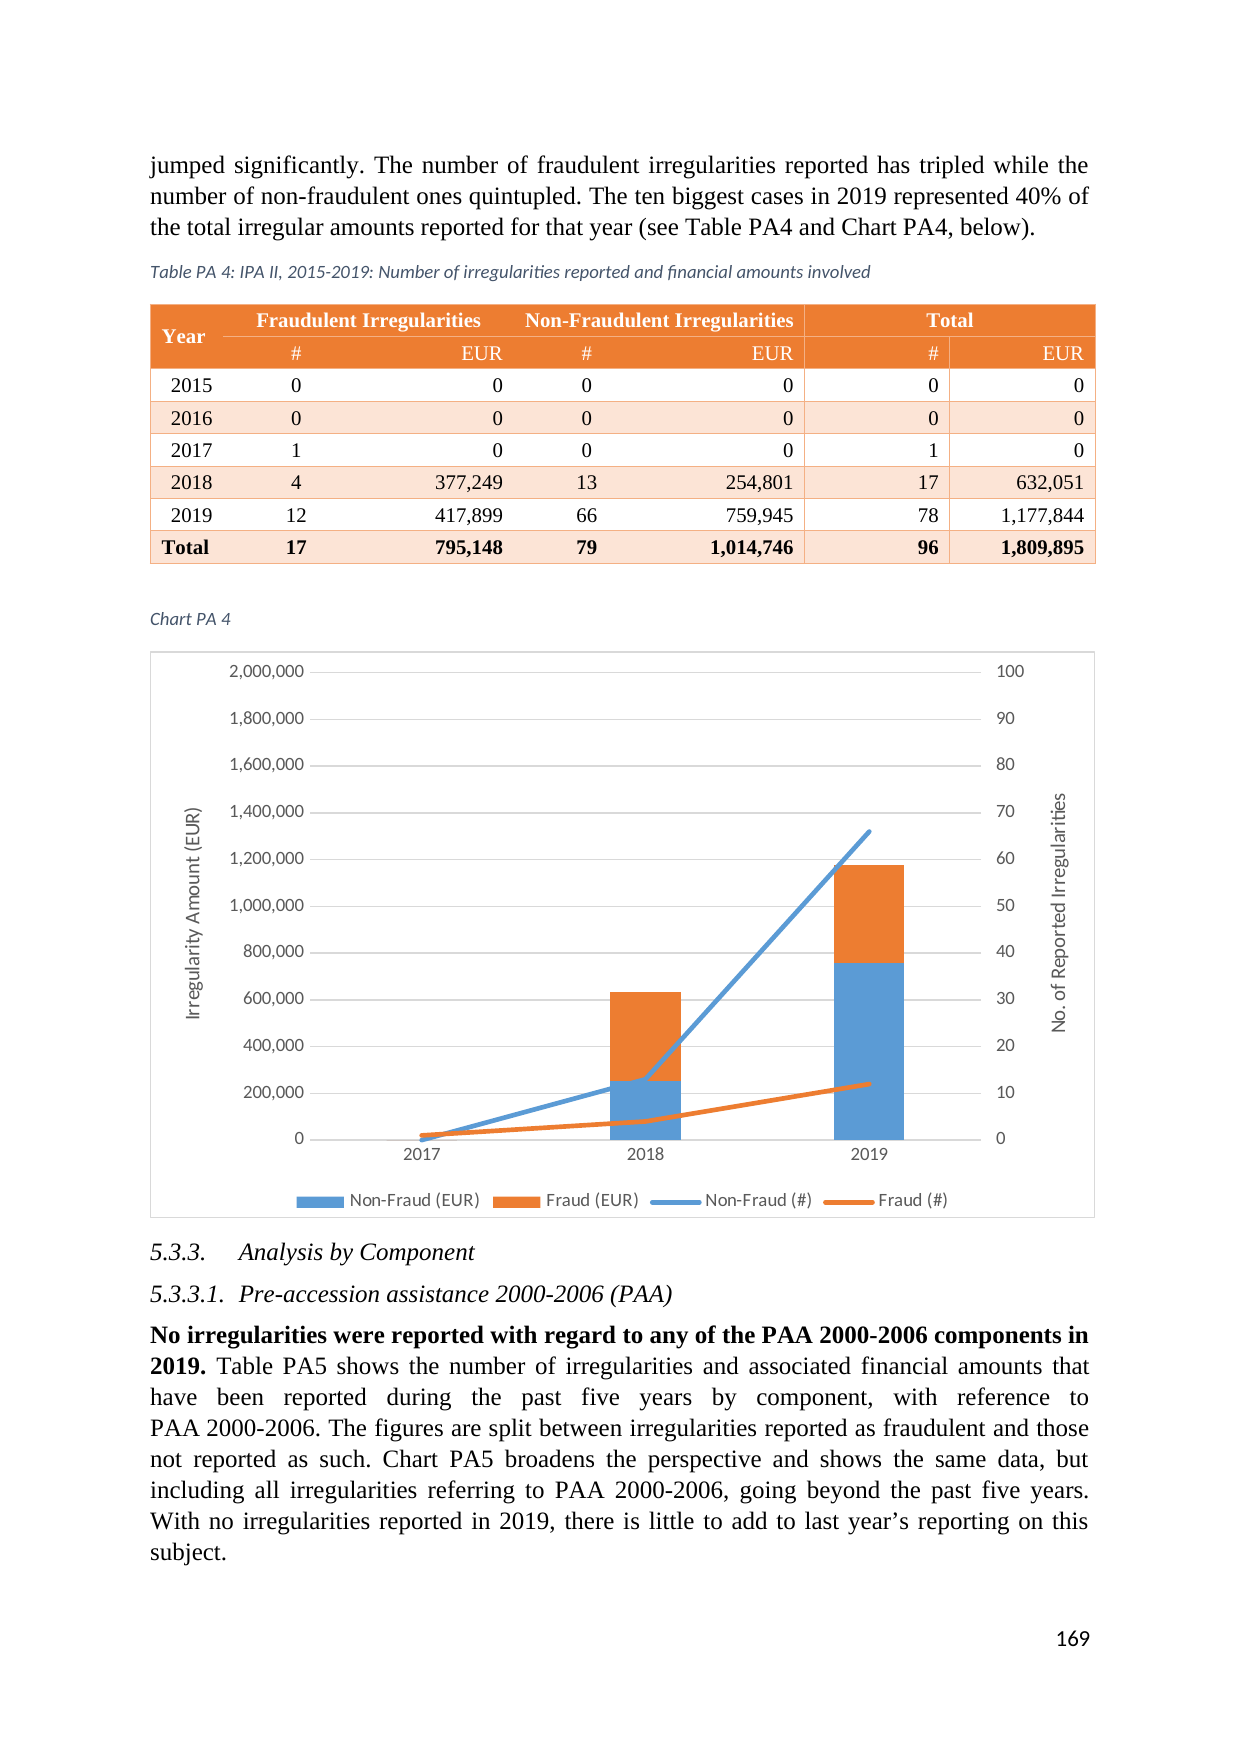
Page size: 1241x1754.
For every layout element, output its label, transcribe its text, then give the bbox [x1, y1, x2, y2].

table_cell 0 [369, 402, 514, 433]
table_cell 13 [514, 467, 659, 498]
table_cell 96 [805, 531, 949, 563]
table_cell 254,801 [659, 467, 804, 498]
table_cell 66 [514, 499, 659, 530]
table_cell 0 [514, 402, 659, 433]
table_cell 0 [950, 434, 1095, 466]
table_header Fraudulent Irregularities [223, 305, 514, 336]
table_cell 2019 [151, 499, 223, 530]
table_cell 2018 [151, 467, 223, 498]
table_header Total [805, 305, 1095, 336]
text Chart PA 4 [150, 607, 1090, 630]
table_cell Total [151, 531, 223, 563]
table_cell 1,177,844 [950, 499, 1095, 530]
table_cell 0 [950, 369, 1095, 401]
table_cell 0 [514, 434, 659, 466]
table_cell 0 [805, 369, 949, 401]
table_cell # [514, 337, 659, 368]
table_cell 759,945 [659, 499, 804, 530]
table_cell 1,014,746 [659, 531, 804, 563]
table_cell # [805, 337, 949, 368]
subtitle Pre-accession assistance 2000-2006 (PAA) [150, 1279, 1090, 1307]
table_cell 4 [223, 467, 369, 498]
table_cell 1 [223, 434, 369, 466]
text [150, 150, 1090, 241]
table_cell 632,051 [950, 467, 1095, 498]
table_cell 12 [223, 499, 369, 530]
table_cell 0 [223, 402, 369, 433]
table_cell 0 [369, 434, 514, 466]
table_cell 0 [223, 369, 369, 401]
subtitle Analysis by Component [150, 1237, 1090, 1266]
table_cell EUR [950, 337, 1095, 368]
table_cell 17 [805, 467, 949, 498]
table_cell 2017 [151, 434, 223, 466]
table_cell 0 [659, 434, 804, 466]
table_cell 0 [950, 402, 1095, 433]
table_cell 1,809,895 [950, 531, 1095, 563]
table_cell 78 [805, 499, 949, 530]
table_cell # [223, 337, 369, 368]
table_cell 417,899 [369, 499, 514, 530]
table_cell 0 [659, 369, 804, 401]
text Table PA 4: IPA II, 2015-2019: Number of irregularities reported and financial amounts involved [150, 260, 1090, 283]
table_cell 1 [805, 434, 949, 466]
table_cell EUR [659, 337, 804, 368]
table_cell 0 [805, 402, 949, 433]
table_cell 2015 [151, 369, 223, 401]
table_cell EUR [369, 337, 514, 368]
table_cell 377,249 [369, 467, 514, 498]
table_cell 2016 [151, 402, 223, 433]
table_cell 17 [223, 531, 369, 563]
table_header Year [151, 305, 223, 368]
table_cell 795,148 [369, 531, 514, 563]
table_cell 0 [369, 369, 514, 401]
table_header Non-Fraudulent Irregularities [514, 305, 804, 336]
table_cell 0 [659, 402, 804, 433]
text No irregularities were reported with regard to any of the PAA 2000-2006 components in 2019. Table PA5 shows the number of irregularities and associated financial amounts that have been reported during the past five years by component, with reference to PAA 2000-2006. The figures are split between irregularities reported as fraudulent and those not reported as such. Chart PA5 broadens the perspective and shows the same data, but including all irregularities referring to PAA 2000-2006, going beyond the past five years. With no irregularities reported in 2019, there is little to add to last year’s reporting on this subject. [150, 1320, 1090, 1566]
table_cell 79 [514, 531, 659, 563]
table_cell 0 [514, 369, 659, 401]
